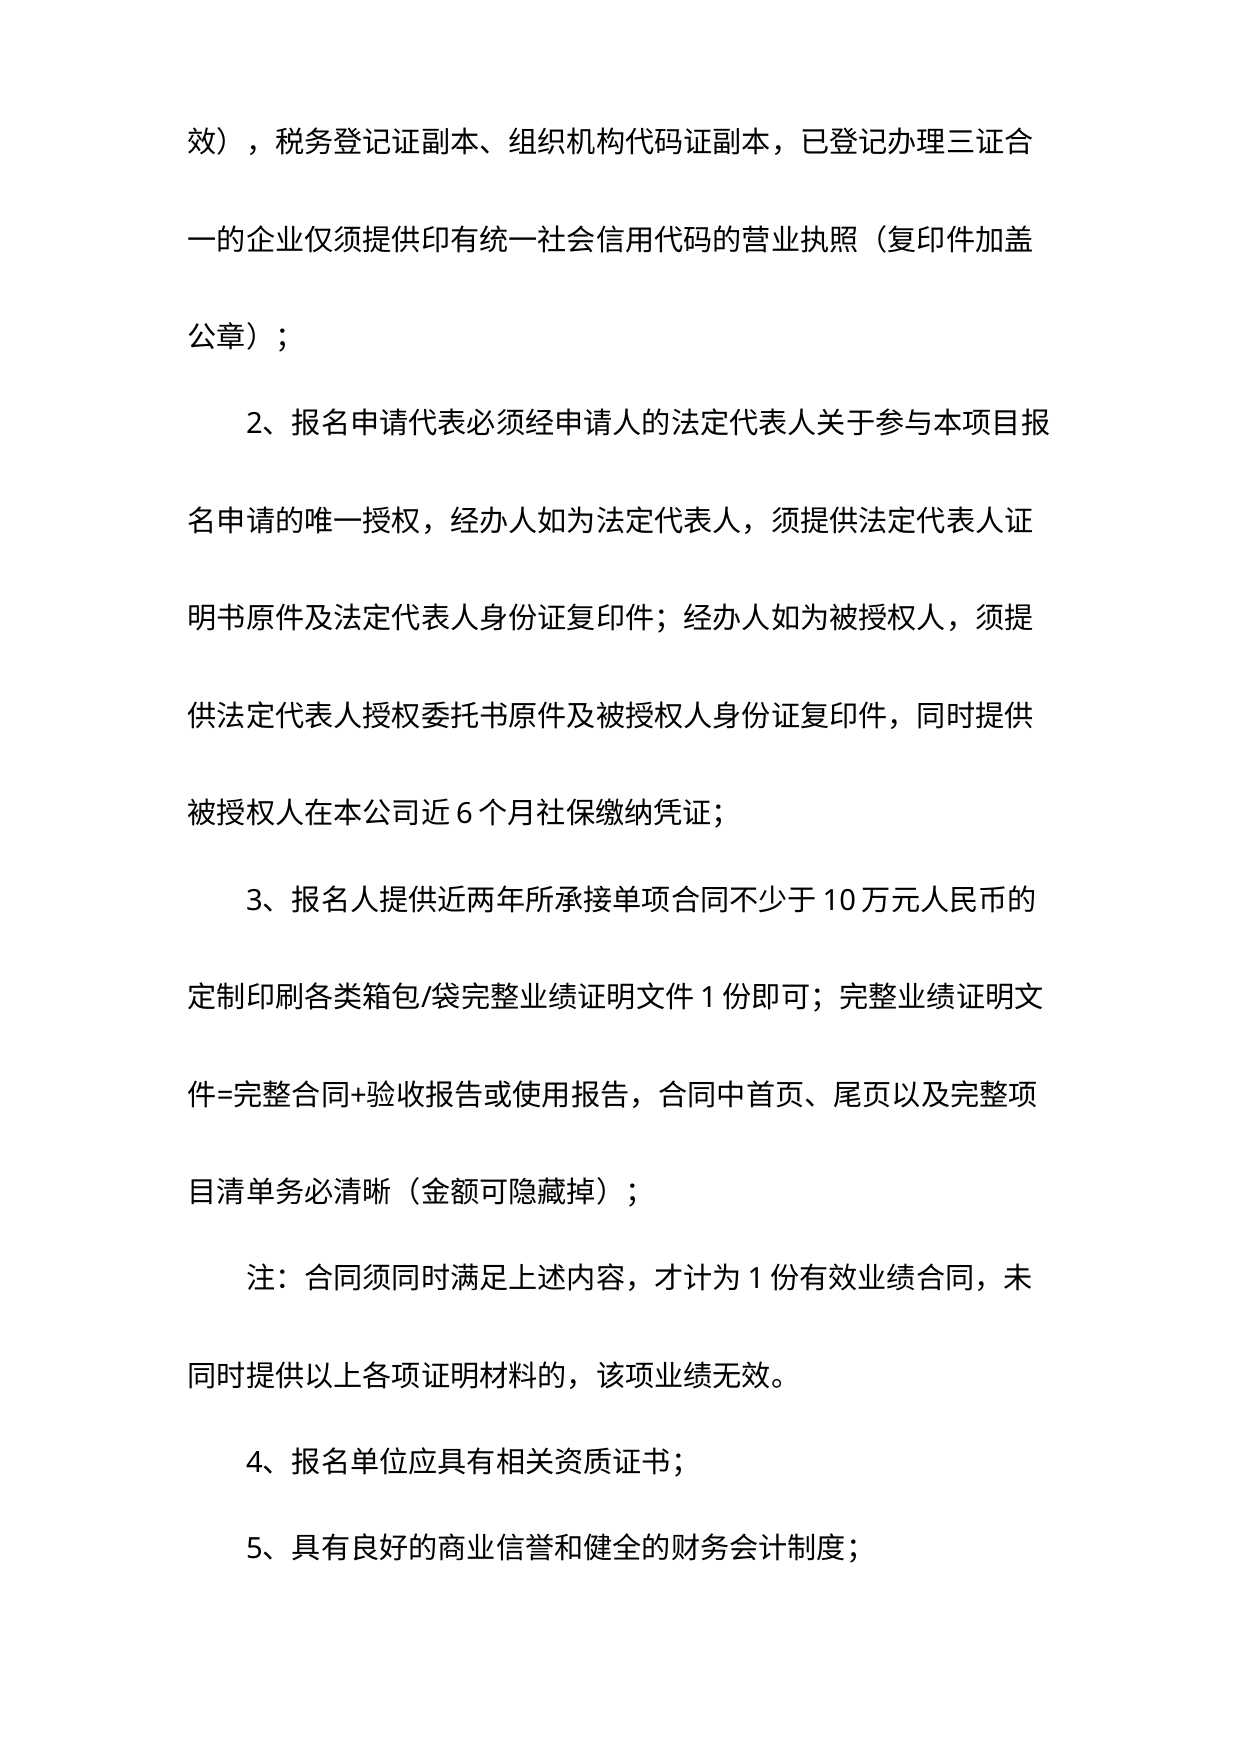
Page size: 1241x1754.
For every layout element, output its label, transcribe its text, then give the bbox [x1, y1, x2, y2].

text 2、报名申请代表必须经申请人的法定代表人关于参与本项目报名申请的唯一授权，经办人如为法定代表人，须提供法定代表人证明书原件及法定代表人身份证复印件；经办人如为被授权人，须提供法定代表人授权委托书原件及被授权人身份证复印件，同时提供被授权人在本公司近6个月社保缴纳凭证； [187, 389, 1053, 844]
text 5、具有良好的商业信誉和健全的财务会计制度； [187, 1513, 1053, 1578]
text 注：合同须同时满足上述内容，才计为1份有效业绩合同，未同时提供以上各项证明材料的，该项业绩无效。 [187, 1243, 1053, 1406]
text 4、报名单位应具有相关资质证书； [187, 1427, 1053, 1492]
text 3、报名人提供近两年所承接单项合同不少于10万元人民币的定制印刷各类箱包/袋完整业绩证明文件1份即可；完整业绩证明文件=完整合同+验收报告或使用报告，合同中首页、尾页以及完整项目清单务必清晰（金额可隐藏掉）； [187, 865, 1053, 1222]
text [187, 108, 1053, 368]
